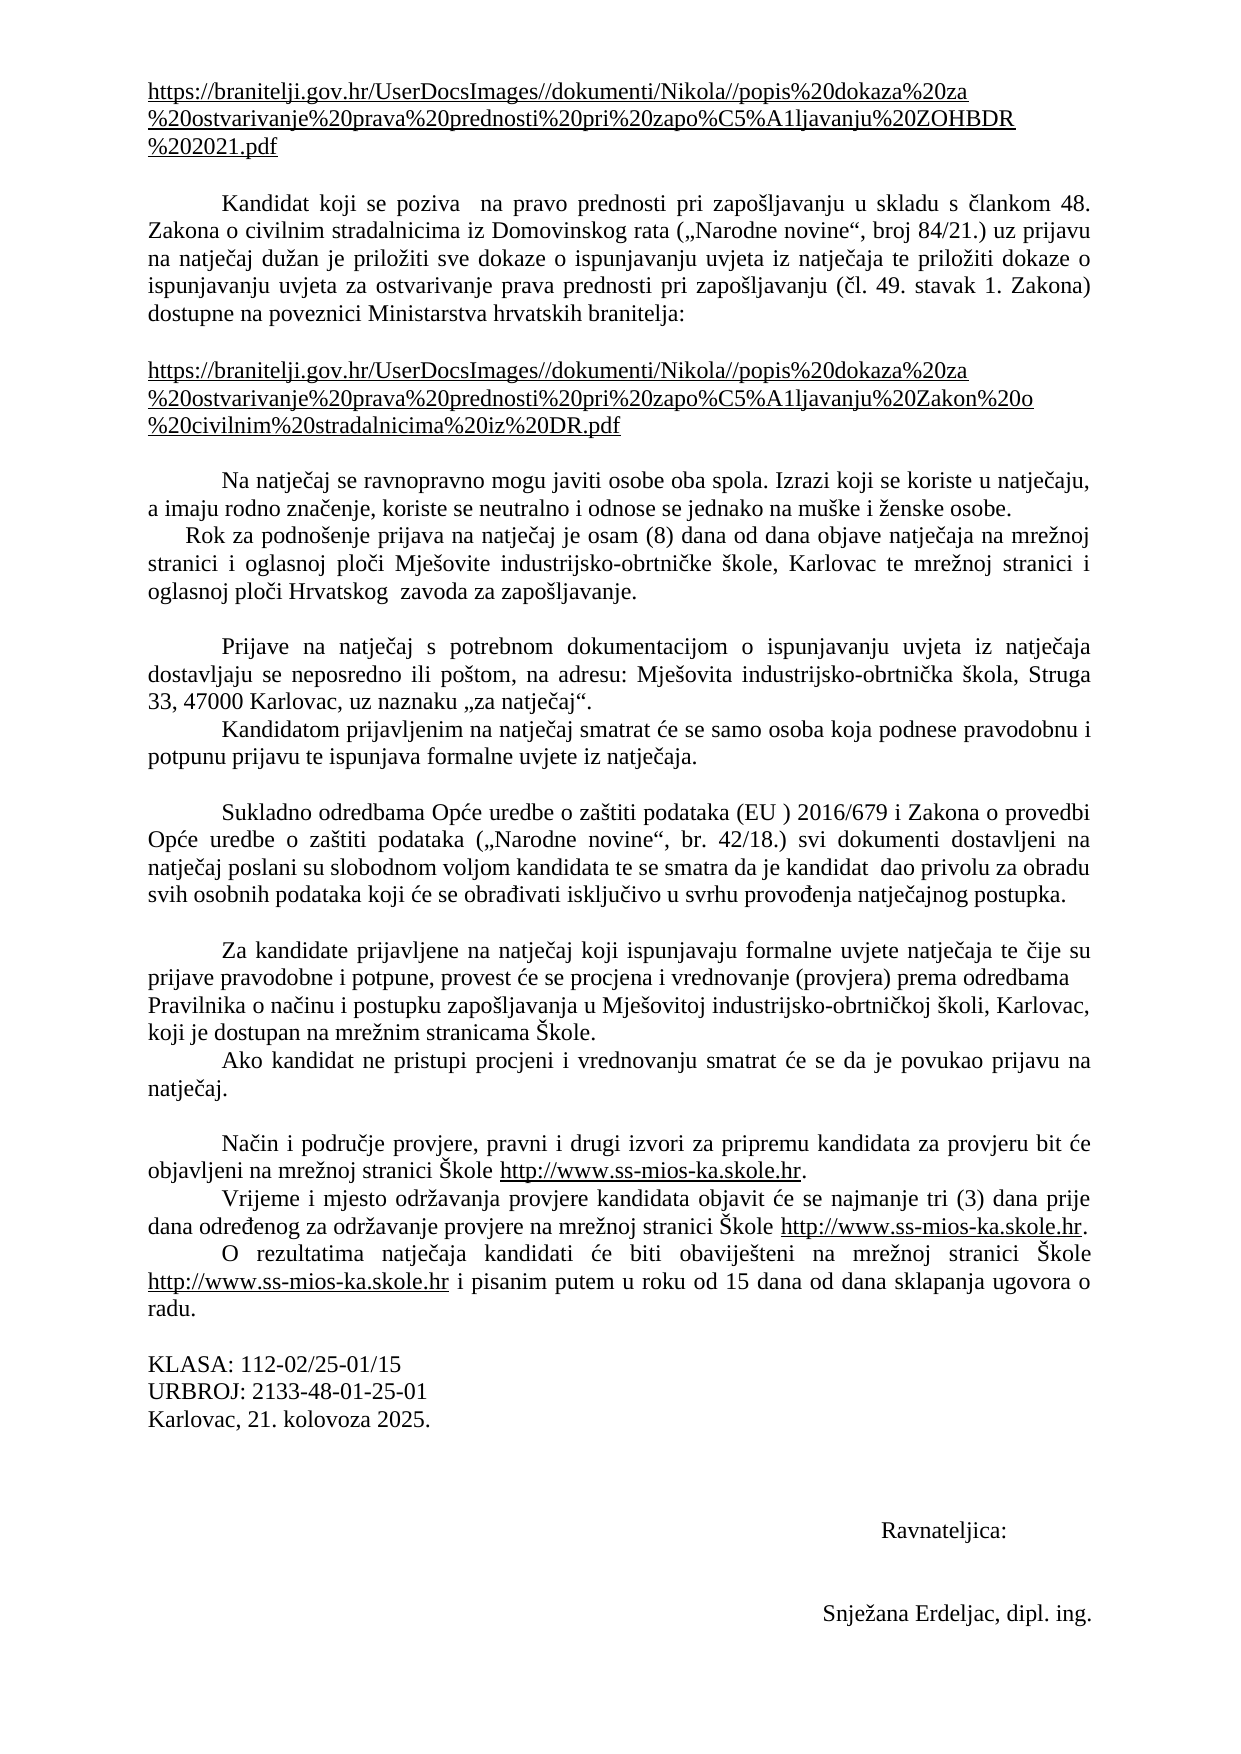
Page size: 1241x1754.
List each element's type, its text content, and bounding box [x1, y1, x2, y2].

text Rok za podnošenje prijava na natječaj je osam (8) dana od dana objave natječaja na mrežnoj stranici i oglasnoj ploči Mješovite industrijsko-obrtničke škole, Karlovac te mrežnoj stranici i oglasnoj ploči Hrvatskog zavoda za zapošljavanje. [148, 522, 1092, 604]
text Prijave na natječaj s potrebnom dokumentacijom o ispunjavanju uvjeta iz natječaja dostavljaju se neposredno ili poštom, na adresu: Mješovita industrijsko-obrtnička škola, Struga 33, 47000 Karlovac, uz naznaku „za natječaj“. [148, 632, 1092, 715]
text URBROJ: 2133-48-01-25-01 [148, 1377, 1092, 1405]
text Snježana Erdeljac, dipl. ing. [148, 1598, 1092, 1626]
text https://branitelji.gov.hr/UserDocsImages//dokumenti/Nikola//popis%20dokaza%20za%20ostvarivanje%20prava%20prednosti%20pri%20zapo%C5%A1ljavanju%20Zakon%20o%20civilnim%20stradalnicima%20iz%20DR.pdf [148, 356, 1092, 439]
text Pravilnika o načinu i postupku zapošljavanja u Mješovitoj industrijsko-obrtničkoj školi, Karlovac, koji je dostupan na mrežnim stranicama Škole. [148, 991, 1092, 1046]
text Sukladno odredbama Opće uredbe o zaštiti podataka (EU ) 2016/679 i Zakona o provedbi Opće uredbe o zaštiti podataka („Narodne novine“, br. 42/18.) svi dokumenti dostavljeni na natječaj poslani su slobodnom voljom kandidata te se smatra da je kandidat dao privolu za obradu svih osobnih podataka koji će se obrađivati isključivo u svrhu provođenja natječajnog postupka. [148, 798, 1092, 908]
text Na natječaj se ravnopravno mogu javiti osobe oba spola. Izrazi koji se koriste u natječaju, a imaju rodno značenje, koriste se neutralno i odnose se jednako na muške i ženske osobe. [148, 466, 1092, 522]
text Kandidatom prijavljenim na natječaj smatrat će se samo osoba koja podnese pravodobnu i potpunu prijavu te ispunjava formalne uvjete iz natječaja. [148, 715, 1092, 770]
text Za kandidate prijavljene na natječaj koji ispunjavaju formalne uvjete natječaja te čije su prijave pravodobne i potpune, provest će se procjena i vrednovanje (provjera) prema odredbama [148, 936, 1092, 991]
text KLASA: 112-02/25-01/15 [148, 1350, 1092, 1377]
text Ako kandidat ne pristupi procjeni i vrednovanju smatrat će se da je povukao prijavu na natječaj. [148, 1046, 1092, 1101]
text O rezultatima natječaja kandidati će biti obaviješteni na mrežnoj stranici Škole http://www.ss-mios-ka.skole.hr i pisanim putem u roku od 15 dana od dana sklapanja ugovora o radu. [148, 1239, 1092, 1322]
text Kandidat koji se poziva na pravo prednosti pri zapošljavanju u skladu s člankom 48. Zakona o civilnim stradalnicima iz Domovinskog rata („Narodne novine“, broj 84/21.) uz prijavu na natječaj dužan je priložiti sve dokaze o ispunjavanju uvjeta iz natječaja te priložiti dokaze o ispunjavanju uvjeta za ostvarivanje prava prednosti pri zapošljavanju (čl. 49. stavak 1. Zakona) dostupne na poveznici Ministarstva hrvatskih branitelja: [148, 189, 1092, 327]
text Ravnateljica: [148, 1516, 1092, 1543]
text Način i područje provjere, pravni i drugi izvori za pripremu kandidata za provjeru bit će objavljeni na mrežnoj stranici Škole http://www.ss-mios-ka.skole.hr. [148, 1129, 1092, 1184]
text Vrijeme i mjesto održavanja provjere kandidata objavit će se najmanje tri (3) dana prije dana određenog za održavanje provjere na mrežnoj stranici Škole http://www.ss-mios-ka.skole.hr. [148, 1184, 1092, 1239]
text https://branitelji.gov.hr/UserDocsImages//dokumenti/Nikola//popis%20dokaza%20za%20ostvarivanje%20prava%20prednosti%20pri%20zapo%C5%A1ljavanju%20ZOHBDR%202021.pdf [148, 77, 1092, 159]
text Karlovac, 21. kolovoza 2025. [148, 1405, 1092, 1432]
